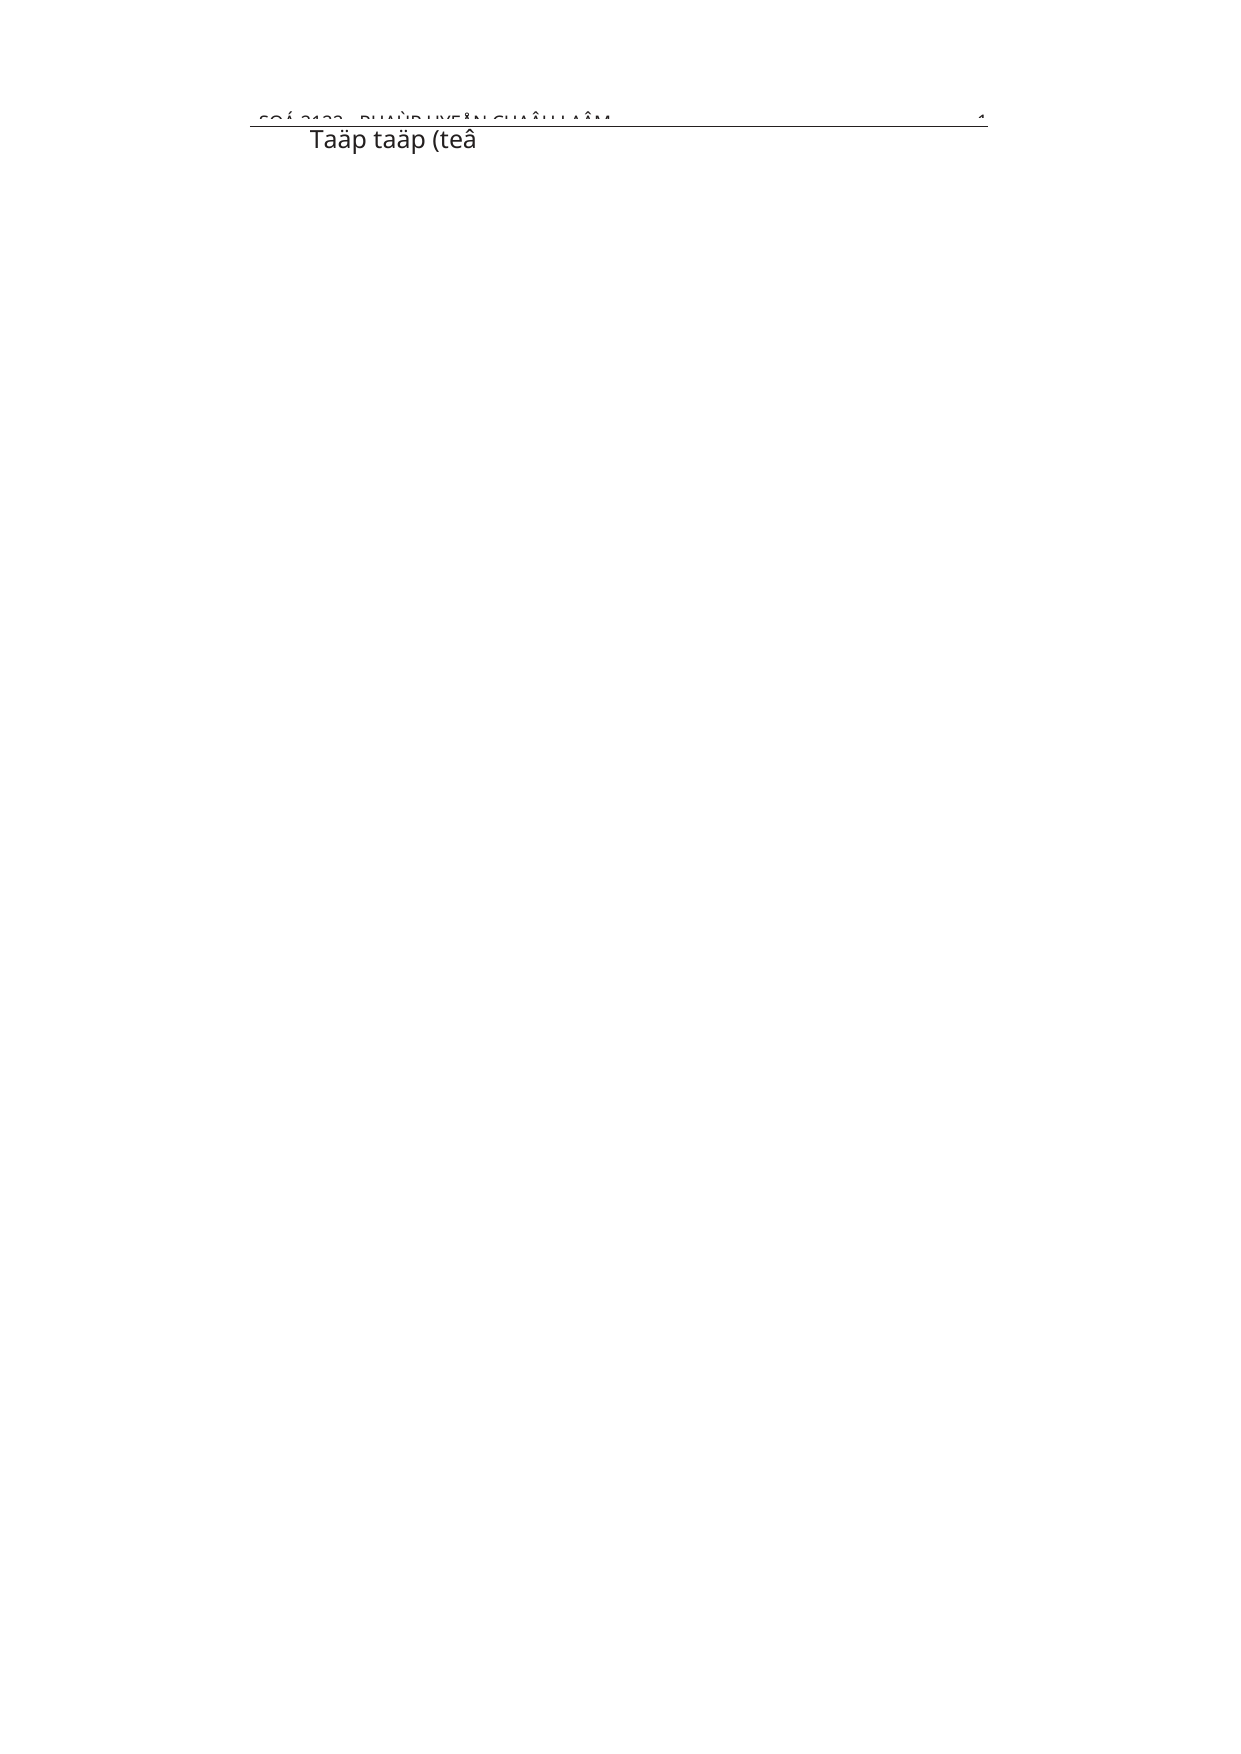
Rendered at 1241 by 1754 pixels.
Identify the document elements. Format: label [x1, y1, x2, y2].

text [309, 125, 1092, 155]
